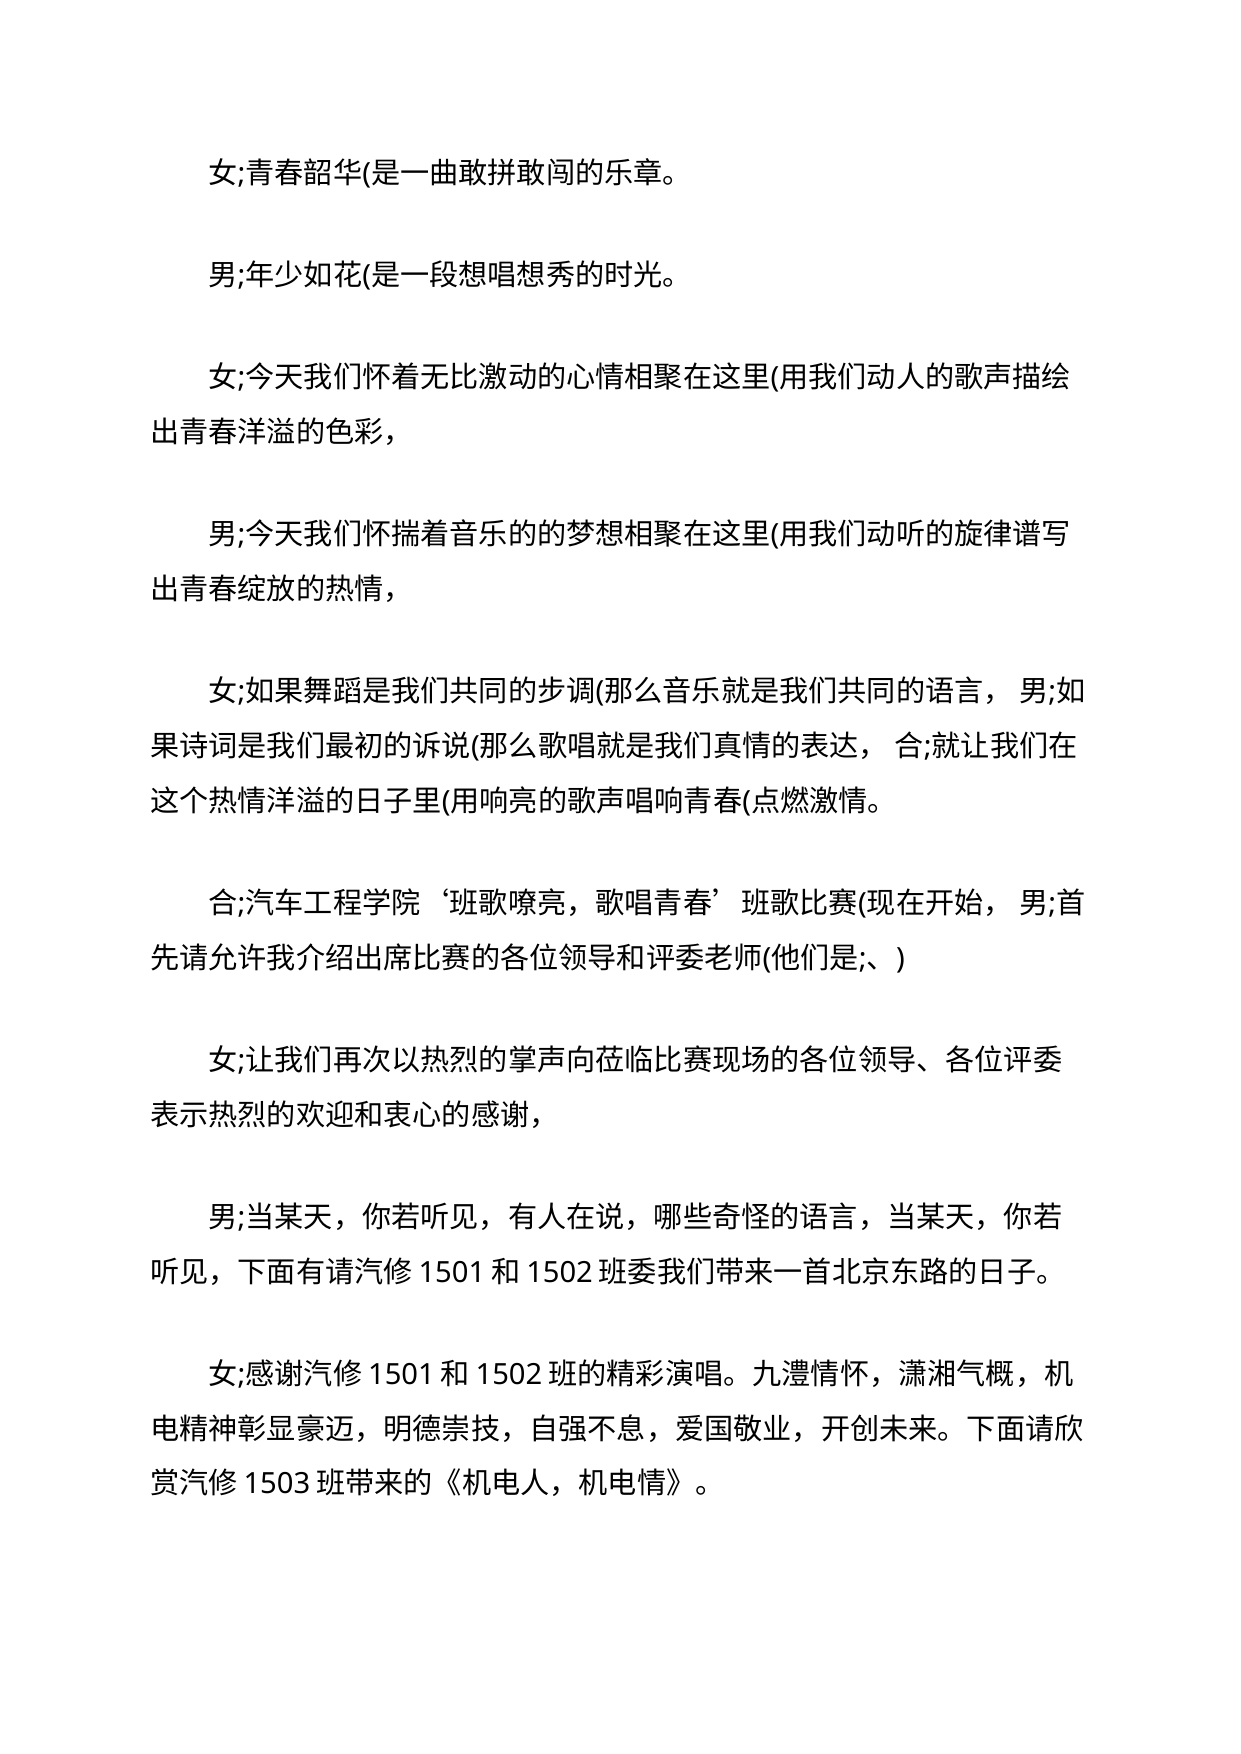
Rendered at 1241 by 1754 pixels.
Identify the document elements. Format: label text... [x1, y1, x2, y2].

text 合;汽车工程学院‘班歌嘹亮，歌唱青春’班歌比赛(现在开始， 男;首先请允许我介绍出席比赛的各位领导和评委老师(他们是;、) [150, 879, 1090, 977]
text 女;如果舞蹈是我们共同的步调(那么音乐就是我们共同的语言， 男;如果诗词是我们最初的诉说(那么歌唱就是我们真情的表达， 合;就让我们在这个热情洋溢的日子里(用响亮的歌声唱响青春(点燃激情。 [150, 667, 1090, 820]
text 男;当某天，你若听见，有人在说，哪些奇怪的语言，当某天，你若听见，下面有请汽修1501和1502班委我们带来一首北京东路的日子。 [150, 1193, 1090, 1291]
text 女;让我们再次以热烈的掌声向莅临比赛现场的各位领导、各位评委表示热烈的欢迎和衷心的感谢， [150, 1036, 1090, 1134]
text 女;今天我们怀着无比激动的心情相聚在这里(用我们动人的歌声描绘出青春洋溢的色彩， [150, 354, 1090, 451]
text 男;今天我们怀揣着音乐的的梦想相聚在这里(用我们动听的旋律谱写出青春绽放的热情， [150, 511, 1090, 608]
text 女;青春韶华(是一曲敢拼敢闯的乐章。 [150, 150, 1090, 192]
text 男;年少如花(是一段想唱想秀的时光。 [150, 252, 1090, 294]
text 女;感谢汽修1501和1502班的精彩演唱。九澧情怀，潇湘气概，机电精神彰显豪迈，明德崇技，自强不息，爱国敬业，开创未来。下面请欣赏汽修1503班带来的《机电人，机电情》。 [150, 1350, 1090, 1502]
